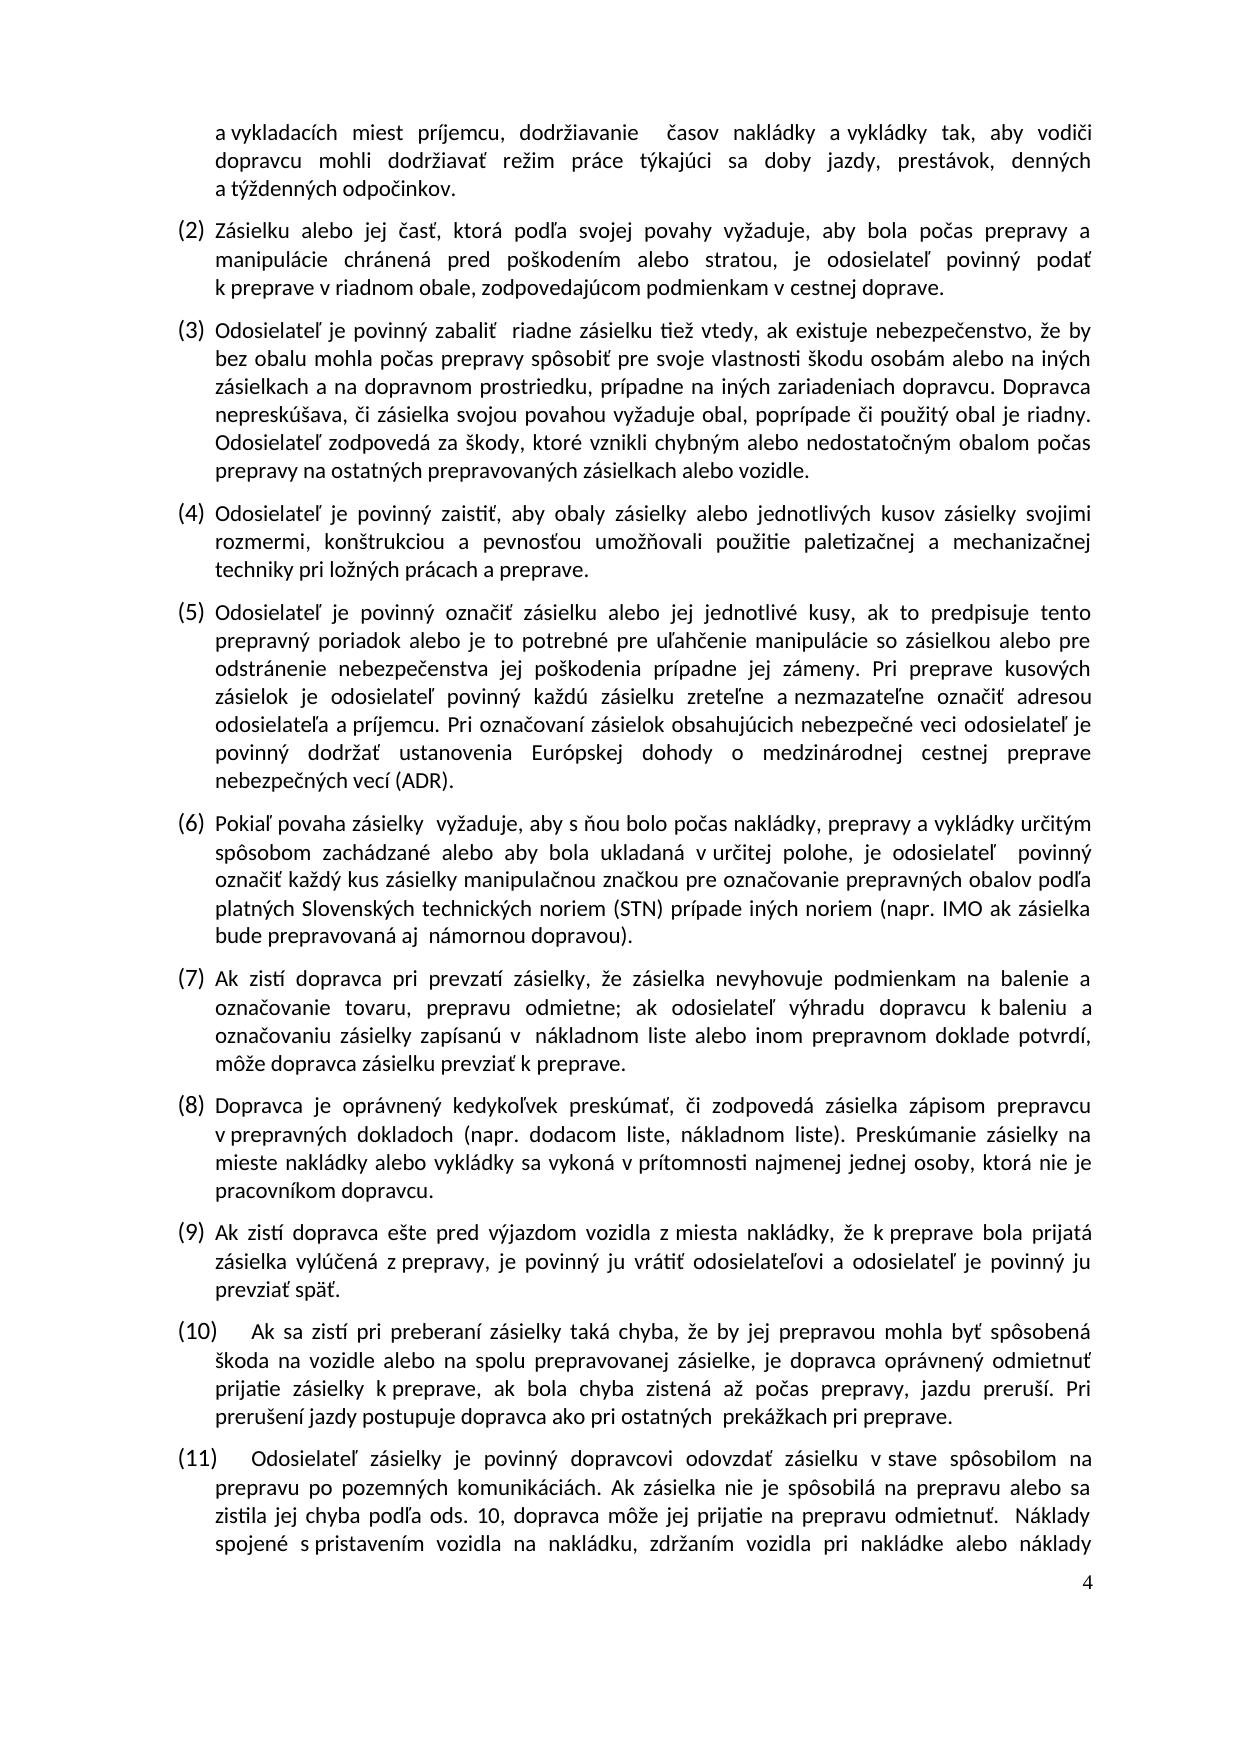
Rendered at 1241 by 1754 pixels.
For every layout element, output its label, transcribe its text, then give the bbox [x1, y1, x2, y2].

list Odosielateľ je povinný zaistiť, aby obaly zásielky alebo jednotlivých kusov zásielky svojimi rozmermi, konštrukciou a pevnosťou umožňovali použitie paletizačnej a mechanizačnej techniky pri ložných prácach a preprave. [177, 497, 1092, 583]
list Ak sa zistí pri preberaní zásielky taká chyba, že by jej prepravou mohla byť spôsobená škoda na vozidle alebo na spolu prepravovanej zásielke, je dopravca oprávnený odmietnuť prijatie zásielky k preprave, ak bola chyba zistená až počas prepravy, jazdu preruší. Pri prerušení jazdy postupuje dopravca ako pri ostatných prekážkach pri preprave. [177, 1315, 1092, 1430]
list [177, 1442, 1092, 1557]
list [177, 118, 1092, 202]
list Pokiaľ povaha zásielky vyžaduje, aby s ňou bolo počas nakládky, prepravy a vykládky určitým spôsobom zachádzané alebo aby bola ukladaná v určitej polohe, je odosielateľ povinný označiť každý kus zásielky manipulačnou značkou pre označovanie prepravných obalov podľa platných Slovenských technických noriem (STN) prípade iných noriem (napr. IMO ak zásielka bude prepravovaná aj námornou dopravou). [177, 807, 1092, 950]
list Zásielku alebo jej časť, ktorá podľa svojej povahy vyžaduje, aby bola počas prepravy a manipulácie chránená pred poškodením alebo stratou, je odosielateľ povinný podať k preprave v riadnom obale, zodpovedajúcom podmienkam v cestnej doprave. [177, 215, 1092, 301]
list Odosielateľ je povinný zabaliť riadne zásielku tiež vtedy, ak existuje nebezpečenstvo, že by bez obalu mohla počas prepravy spôsobiť pre svoje vlastnosti škodu osobám alebo na iných zásielkach a na dopravnom prostriedku, prípadne na iných zariadeniach dopravcu. Dopravca nepreskúšava, či zásielka svojou povahou vyžaduje obal, poprípade či použitý obal je riadny. Odosielateľ zodpovedá za škody, ktoré vznikli chybným alebo nedostatočným obalom počas prepravy na ostatných prepravovaných zásielkach alebo vozidle. [177, 314, 1092, 484]
list Ak zistí dopravca ešte pred výjazdom vozidla z miesta nakládky, že k preprave bola prijatá zásielka vylúčená z prepravy, je povinný ju vrátiť odosielateľovi a odosielateľ je povinný ju prevziať späť. [177, 1216, 1092, 1303]
list Ak zistí dopravca pri prevzatí zásielky, že zásielka nevyhovuje podmienkam na balenie a označovanie tovaru, prepravu odmietne; ak odosielateľ výhradu dopravcu k baleniu a označovaniu zásielky zapísanú v nákladnom liste alebo inom prepravnom doklade potvrdí, môže dopravca zásielku prevziať k preprave. [177, 962, 1092, 1077]
list Dopravca je oprávnený kedykoľvek preskúmať, či zodpovedá zásielka zápisom prepravcu v prepravných dokladoch (napr. dodacom liste, nákladnom liste). Preskúmanie zásielky na mieste nakládky alebo vykládky sa vykoná v prítomnosti najmenej jednej osoby, ktorá nie je pracovníkom dopravcu. [177, 1089, 1092, 1204]
list Odosielateľ je povinný označiť zásielku alebo jej jednotlivé kusy, ak to predpisuje tento prepravný poriadok alebo je to potrebné pre uľahčenie manipulácie so zásielkou alebo pre odstránenie nebezpečenstva jej poškodenia prípadne jej zámeny. Pri preprave kusových zásielok je odosielateľ povinný každú zásielku zreteľne a nezmazateľne označiť adresou odosielateľa a príjemcu. Pri označovaní zásielok obsahujúcich nebezpečné veci odosielateľ je povinný dodržať ustanovenia Európskej dohody o medzinárodnej cestnej preprave nebezpečných vecí (ADR). [177, 596, 1092, 794]
